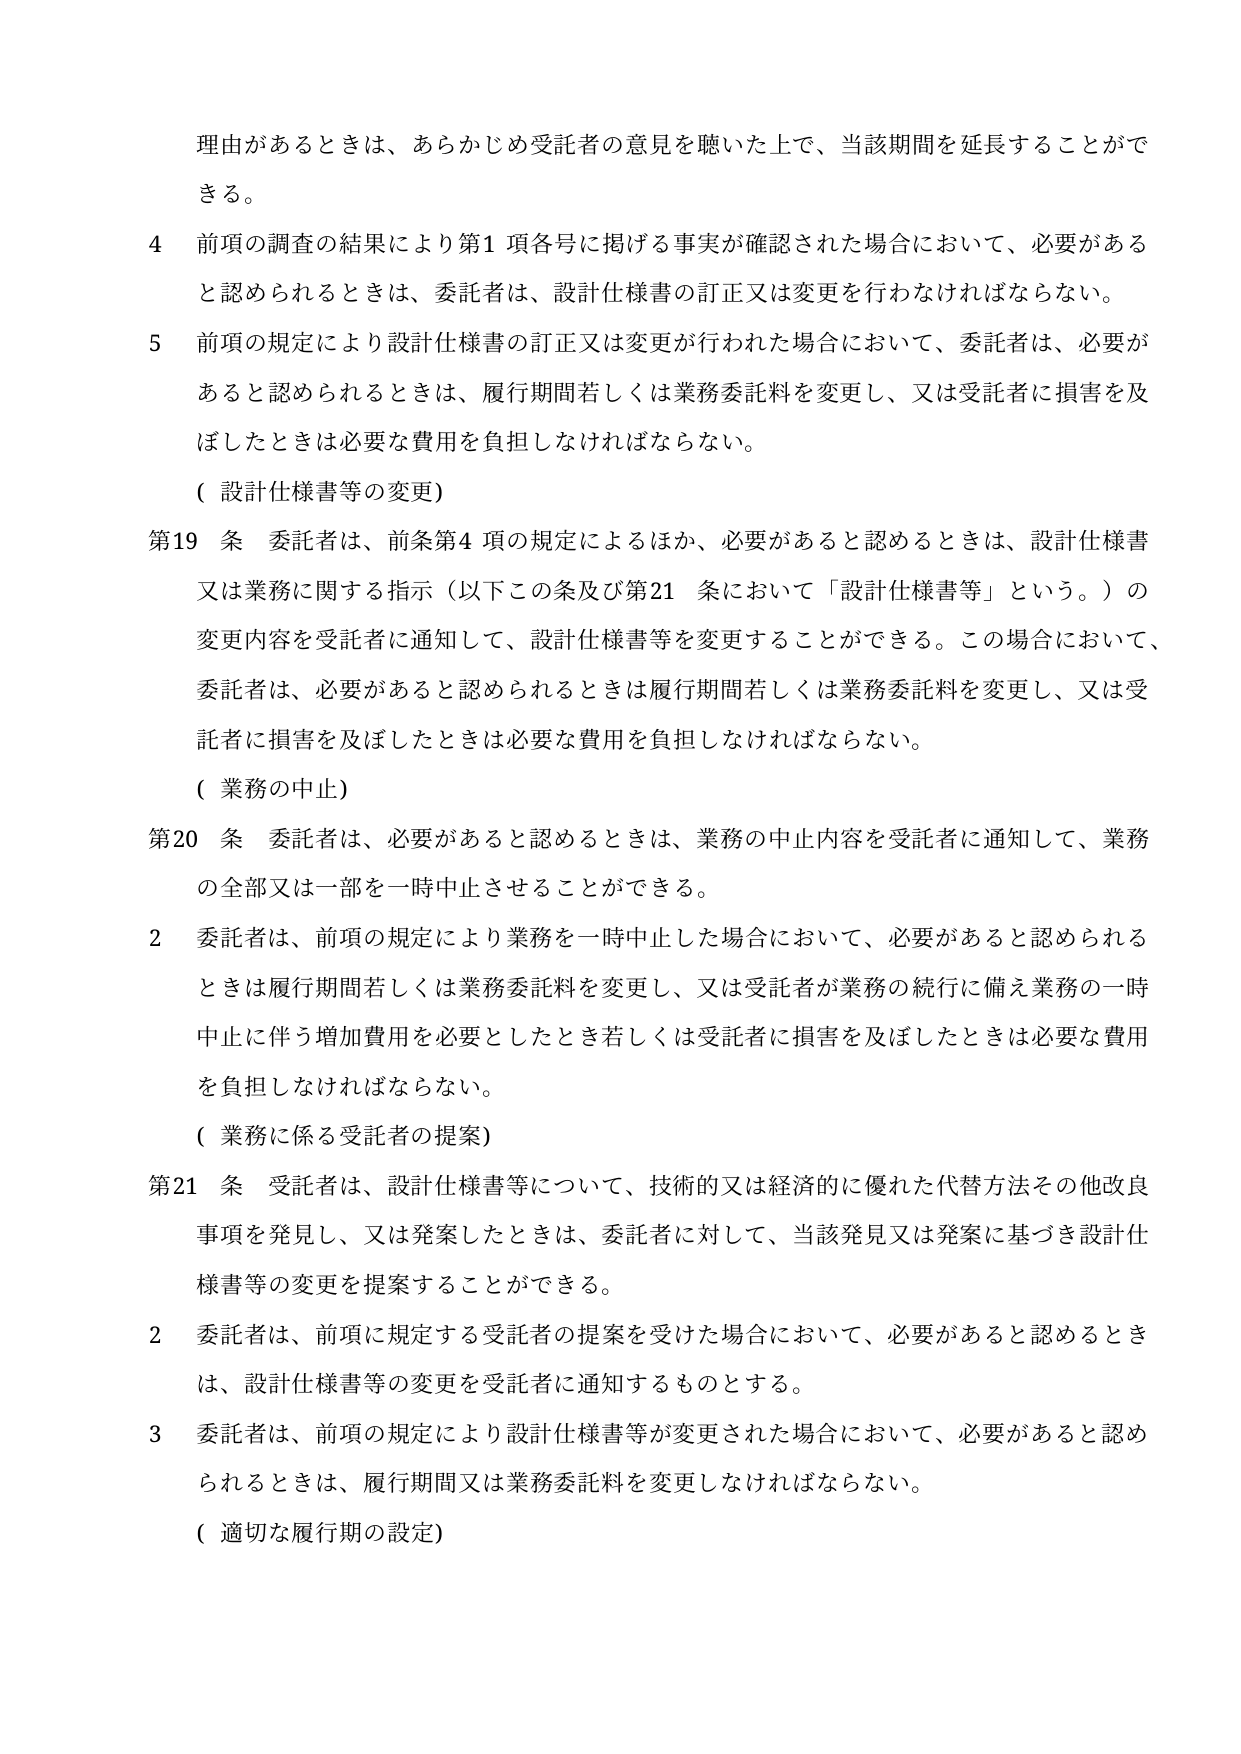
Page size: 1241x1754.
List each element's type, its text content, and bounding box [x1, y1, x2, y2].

text (業務の中止) [174, 763, 1151, 813]
text (設計仕様書等の変更) [174, 466, 1151, 515]
text 第19条 委託者は、前条第4項の規定によるほか、必要があると認めるときは、設計仕様書又は業務に関する指示（以下この条及び第21条において「設計仕様書等」という。）の変更内容を受託者に通知して、設計仕様書等を変更することができる。この場合において、委託者は、必要があると認められるときは履行期間若しくは業務委託料を変更し、又は受託者に損害を及ぼしたときは必要な費用を負担しなければならない。 [149, 515, 1151, 763]
text 3 委託者は、前項の規定により設計仕様書等が変更された場合において、必要があると認められるときは、履行期間又は業務委託料を変更しなければならない。 [149, 1408, 1151, 1507]
text (適切な履行期の設定) [174, 1507, 1151, 1556]
text 第20条 委託者は、必要があると認めるときは、業務の中止内容を受託者に通知して、業務の全部又は一部を一時中止させることができる。 [149, 813, 1151, 912]
text (業務に係る受託者の提案) [174, 1110, 1151, 1160]
text 5 前項の規定により設計仕様書の訂正又は変更が行われた場合において、委託者は、必要があると認められるときは、履行期間若しくは業務委託料を変更し、又は受託者に損害を及ぼしたときは必要な費用を負担しなければならない。 [149, 317, 1151, 466]
text 2 委託者は、前項の規定により業務を一時中止した場合において、必要があると認められるときは履行期間若しくは業務委託料を変更し、又は受託者が業務の続行に備え業務の一時中止に伴う増加費用を必要としたとき若しくは受託者に損害を及ぼしたときは必要な費用を負担しなければならない。 [149, 912, 1151, 1110]
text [149, 118, 1151, 218]
text 2 委託者は、前項に規定する受託者の提案を受けた場合において、必要があると認めるときは、設計仕様書等の変更を受託者に通知するものとする。 [149, 1308, 1151, 1408]
text 4 前項の調査の結果により第1項各号に掲げる事実が確認された場合において、必要があると認められるときは、委託者は、設計仕様書の訂正又は変更を行わなければならない。 [149, 218, 1151, 317]
text 第21条 受託者は、設計仕様書等について、技術的又は経済的に優れた代替方法その他改良事項を発見し、又は発案したときは、委託者に対して、当該発見又は発案に基づき設計仕様書等の変更を提案することができる。 [149, 1160, 1151, 1308]
